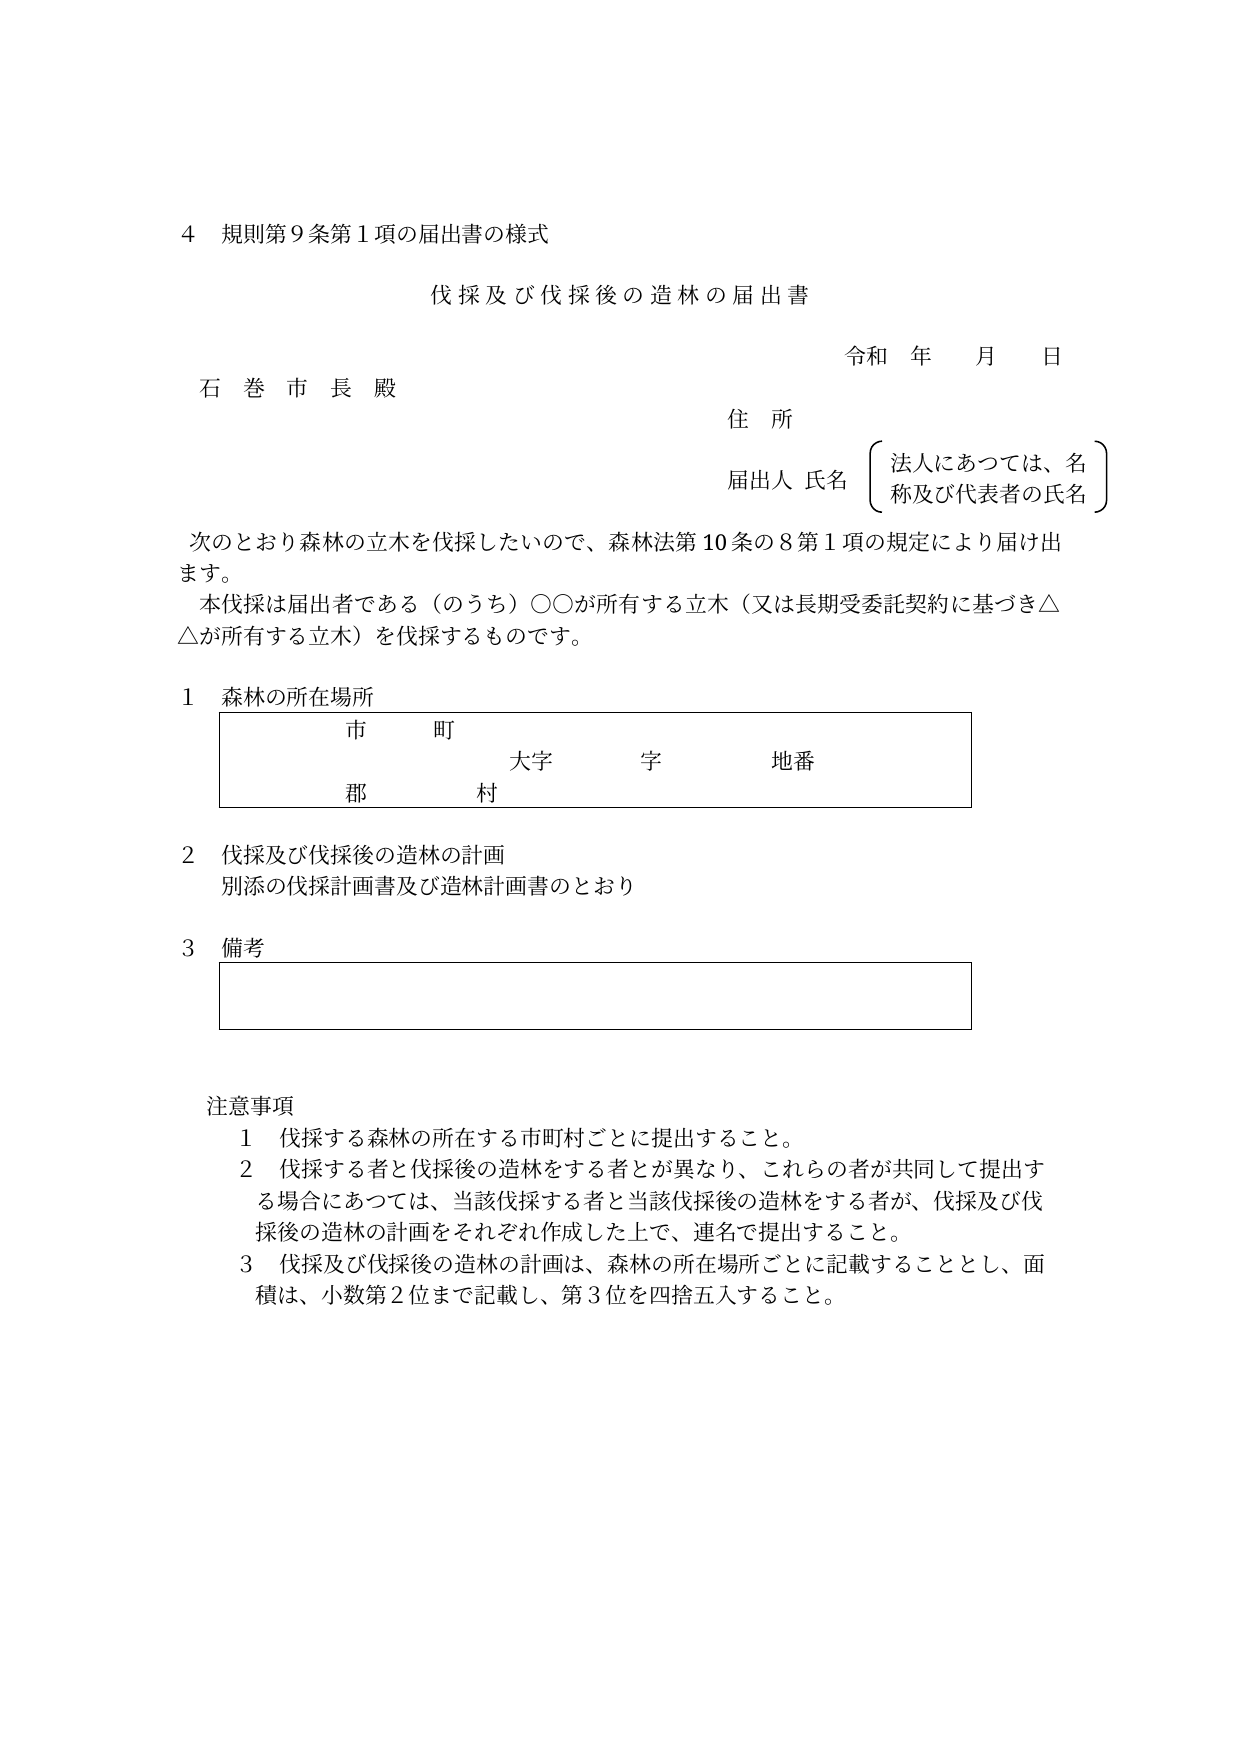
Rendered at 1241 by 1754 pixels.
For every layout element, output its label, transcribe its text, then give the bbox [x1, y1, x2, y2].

text 令和 年 月 日 [177, 339, 1063, 371]
text ２ 伐採する者と伐採後の造林をする者とが異なり、これらの者が共同して提出する場合にあつては、当該伐採する者と当該伐採後の造林をする者が、伐採及び伐採後の造林の計画をそれぞれ作成した上で、連名で提出すること。 [236, 1152, 1063, 1247]
text 伐 採 及 び 伐 採 後 の 造 林 の 届 出 書 [177, 278, 1063, 309]
text 次のとおり森林の立木を伐採したいので、森林法第10条の８第１項の規定により届け出ます。 [177, 525, 1063, 588]
text ３ 備考 [177, 931, 1063, 962]
table_header [220, 963, 971, 1029]
text 別添の伐採計画書及び造林計画書のとおり [177, 869, 1063, 901]
table_header 市 町 大字 字 地番 郡 村 [220, 713, 971, 807]
text １ 伐採する森林の所在する市町村ごとに提出すること。 [236, 1121, 1063, 1152]
text 本伐採は届出者である（のうち）○○が所有する立木（又は長期受委託契約に基づき△△が所有する立木）を伐採するものです。 [177, 588, 1063, 651]
text ２ 伐採及び伐採後の造林の計画 [177, 838, 1063, 869]
text 注意事項 [206, 1089, 1063, 1121]
text ３ 伐採及び伐採後の造林の計画は、森林の所在場所ごとに記載することとし、面積は、小数第２位まで記載し、第３位を四捨五入すること。 [236, 1247, 1063, 1310]
text 届出人 氏名 [552, 463, 869, 495]
text 石 巻 市 長 殿 [177, 371, 1063, 402]
text １ 森林の所在場所 [177, 680, 1063, 712]
text ４ 規則第９条第１項の届出書の様式 [177, 217, 1063, 248]
text 届出人 氏名 [871, 463, 1063, 495]
text 住 所 [552, 402, 1063, 434]
